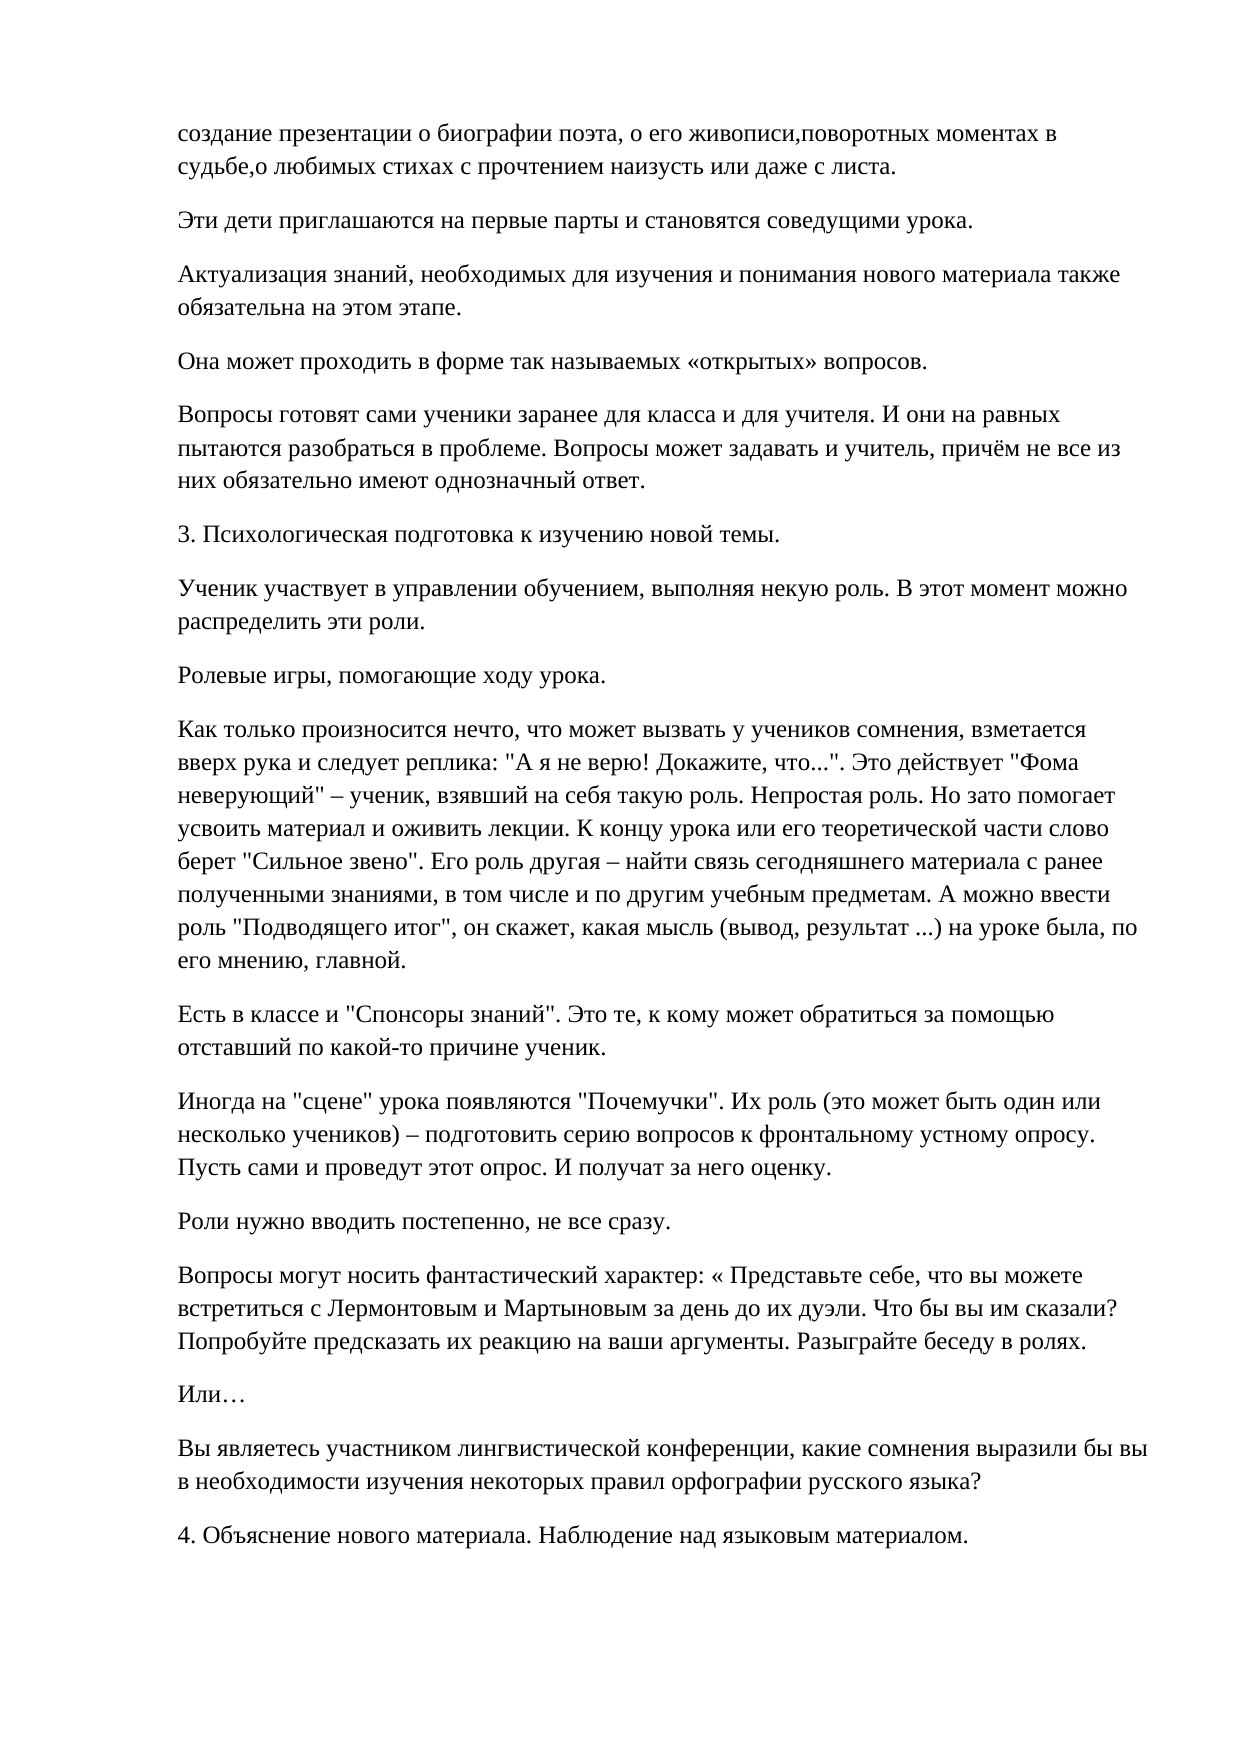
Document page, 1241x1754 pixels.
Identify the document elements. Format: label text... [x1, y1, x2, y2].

text Ученик участвует в управлении обучением, выполняя некую роль. В этот момент можно распределить эти роли. [177, 573, 1152, 635]
text 3. Психологическая подготовка к изучению новой темы. [177, 519, 1152, 548]
text Эти дети приглашаются на первые парты и становятся соведущими урока. [177, 205, 1152, 234]
text Вопросы готовят сами ученики заранее для класса и для учителя. И они на равных пытаются разобраться в проблеме. Вопросы может задавать и учитель, причём не все из них обязательно имеют однозначный ответ. [177, 399, 1152, 494]
text Есть в классе и "Спонсоры знаний". Это те, к кому может обратиться за помощью отставший по какой-то причине ученик. [177, 999, 1152, 1061]
text Иногда на "сцене" урока появляются "Почемучки". Их роль (это может быть один или несколько учеников) – подготовить серию вопросов к фронтальному устному опросу. Пусть сами и проведут этот опрос. И получат за него оценку. [177, 1086, 1152, 1181]
text Актуализация знаний, необходимых для изучения и понимания нового материала также обязательна на этом этапе. [177, 259, 1152, 321]
text создание презентации о биографии поэта, о его живописи,поворотных моментах в судьбе,о любимых стихах с прочтением наизусть или даже с листа. [177, 118, 1152, 180]
text Вопросы могут носить фантастический характер: « Представьте себе, что вы можете встретиться с Лермонтовым и Мартыновым за день до их дуэли. Что бы вы им сказали? Попробуйте предсказать их реакцию на ваши аргументы. Разыграйте беседу в ролях. [177, 1260, 1152, 1354]
text Роли нужно вводить постепенно, не все сразу. [177, 1206, 1152, 1234]
text Ролевые игры, помогающие ходу урока. [177, 660, 1152, 689]
text Она может проходить в форме так называемых «открытых» вопросов. [177, 346, 1152, 374]
text Как только произносится нечто, что может вызвать у учеников сомнения, взметается вверх рука и следует реплика: "А я не верю! Докажите, что...". Это действует "Фома неверующий" – ученик, взявший на себя такую роль. Непростая роль. Но зато помогает усвоить материал и оживить лекции. К концу урока или его теоретической части слово берет "Сильное звено". Его роль другая – найти связь сегодняшнего материала с ранее полученными знаниями, в том числе и по другим учебным предметам. А можно ввести роль "Подводящего итог", он скажет, какая мысль (вывод, результат ...) на уроке была, по его мнению, главной. [177, 714, 1152, 974]
text 4. Объяснение нового материала. Наблюдение над языковым материалом. [177, 1520, 1152, 1549]
text Или… [177, 1379, 1152, 1408]
text Вы являетесь участником лингвистической конференции, какие сомнения выразили бы вы в необходимости изучения некоторых правил орфографии русского языка? [177, 1433, 1152, 1495]
